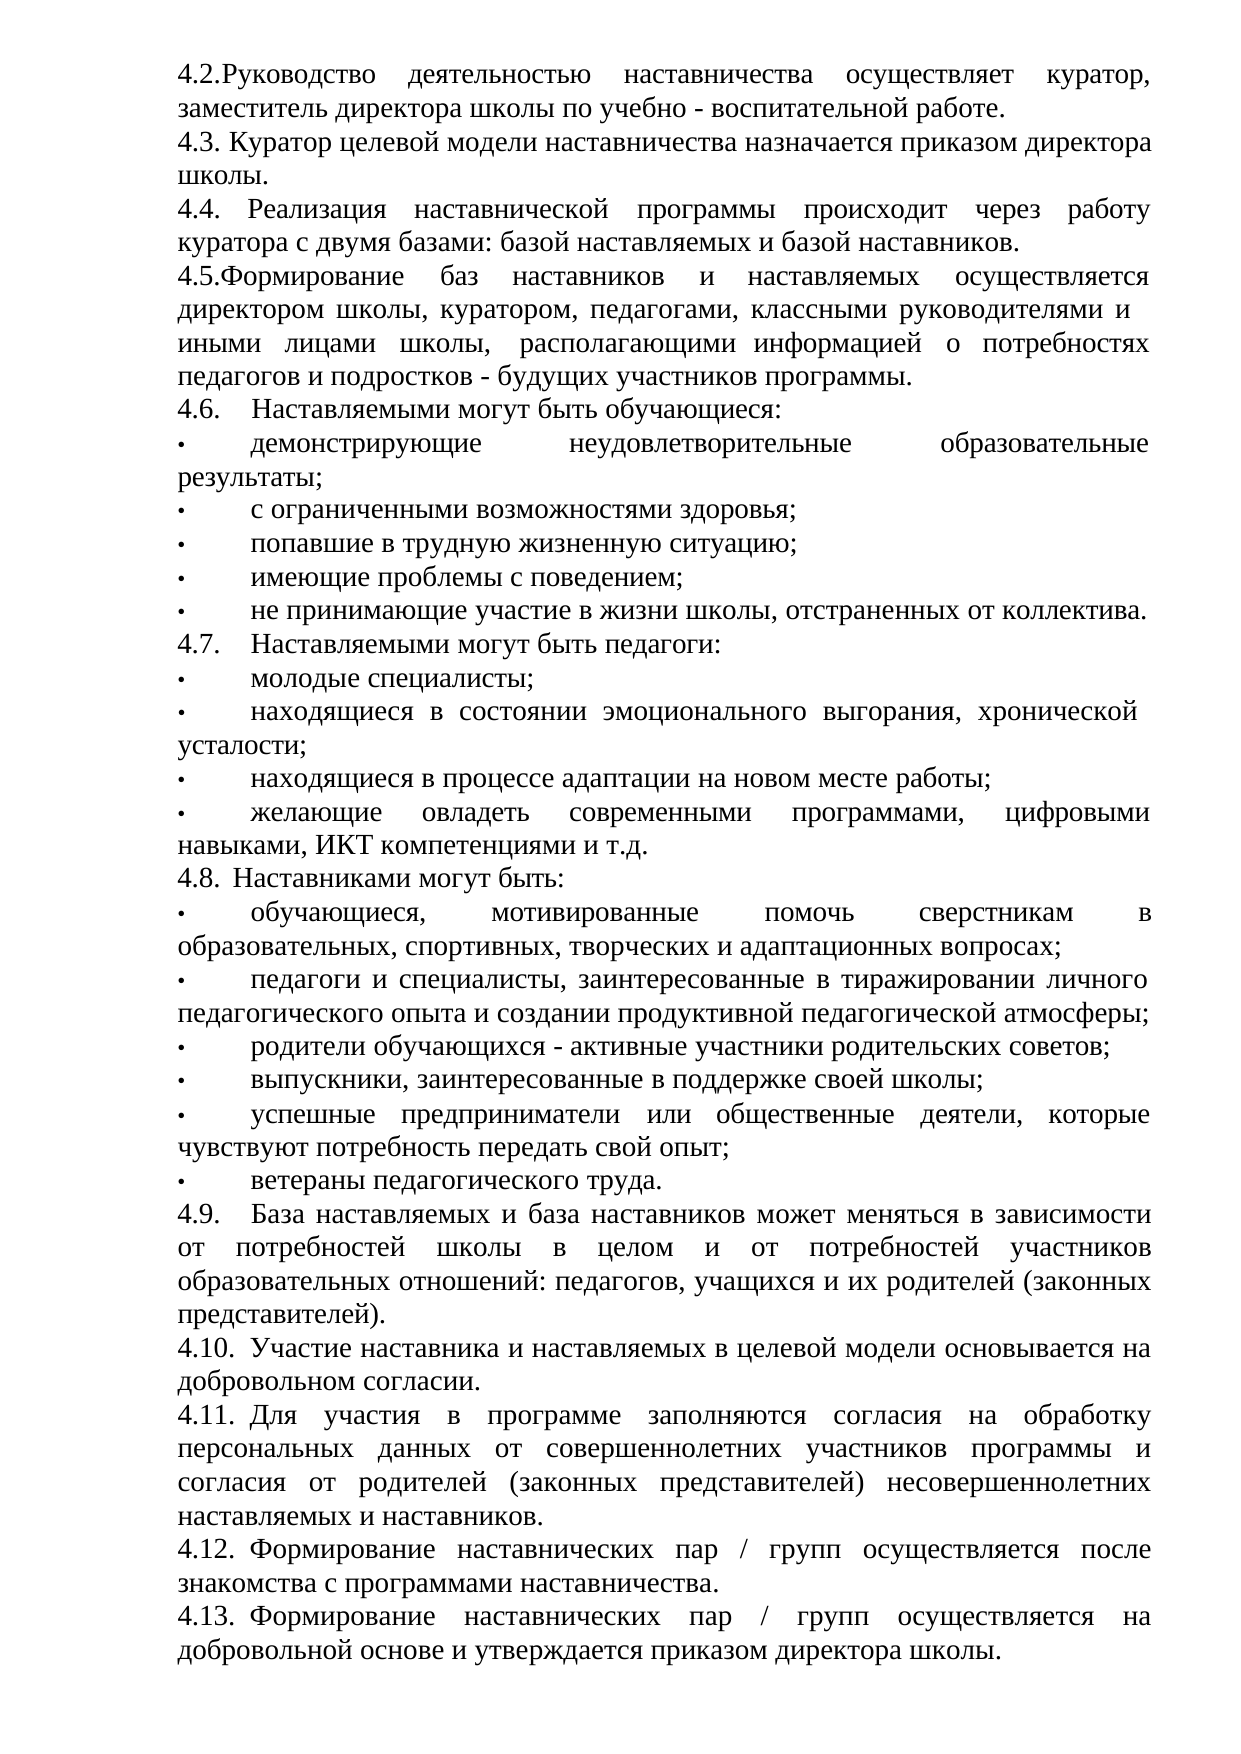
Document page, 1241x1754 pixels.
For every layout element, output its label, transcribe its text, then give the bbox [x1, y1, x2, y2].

list родители обучающихся - активные участники родительских советов; [177, 1029, 1163, 1062]
list молодые специалисты; [177, 660, 1163, 693]
list Наставляемыми могут быть педагоги: [177, 626, 1163, 660]
list Участие наставника и наставляемых в целевой модели основывается на добровольном согласии. [177, 1330, 1152, 1397]
list не принимающие участие в жизни школы, отстраненных от коллектива. [177, 593, 1163, 626]
list Для участия в программе заполняются согласия на обработку персональных данных от совершеннолетних участников программы и согласия от родителей (законных представителей) несовершеннолетних наставляемых и наставников. [177, 1397, 1152, 1531]
list Формирование наставнических пар / групп осуществляется на добровольной основе и утверждается приказом директора школы. [177, 1598, 1152, 1665]
list попавшие в трудную жизненную ситуацию; [177, 526, 1163, 559]
list База наставляемых и база наставников может меняться в зависимости от потребностей школы в целом и от потребностей участников образовательных отношений: педагогов, учащихся и их родителей (законных представителей). [177, 1196, 1152, 1330]
list Руководство деятельностью наставничества осуществляет куратор, заместитель директора школы по учебно - воспитательной работе. [177, 57, 1152, 124]
list Наставниками могут быть: [177, 861, 1163, 894]
list выпускники, заинтересованные в поддержке своей школы; [177, 1062, 1163, 1096]
list Наставляемыми могут быть обучающиеся: [177, 392, 1163, 426]
list обучающиеся, мотивированные помочь сверстникам в образовательных, спортивных, творческих и адаптационных вопросах; [177, 894, 1152, 962]
list Реализация наставнической программы происходит через работу куратора с двумя базами: базой наставляемых и базой наставников. 4.5.Формирование баз наставников и наставляемых осуществляется директором школы, куратором, педагогами, классными руководителями и иными лицами школы, располагающими информацией о потребностях педагогов и подростков - будущих участников программы. [177, 191, 1152, 392]
list имеющие проблемы с поведением; [177, 559, 1163, 593]
list с ограниченными возможностями здоровья; [177, 493, 1163, 526]
list Куратор целевой модели наставничества назначается приказом директора школы. [177, 124, 1152, 191]
list находящиеся в состоянии эмоционального выгорания, хронической усталости; [177, 693, 1152, 760]
list желающие овладеть современными программами, цифровыми навыками, ИКТ компетенциями и т.д. [177, 794, 1152, 861]
list демонстрирующие неудовлетворительные образовательные результаты; [177, 426, 1152, 493]
list ветераны педагогического труда. [177, 1163, 1163, 1196]
list педагоги и специалисты, заинтересованные в тиражировании личного педагогического опыта и создании продуктивной педагогической атмосферы; [177, 962, 1152, 1029]
list успешные предприниматели или общественные деятели, которые чувствуют потребность передать свой опыт; [177, 1096, 1152, 1163]
list Формирование наставнических пар / групп осуществляется после знакомства с программами наставничества. [177, 1531, 1152, 1598]
list находящиеся в процессе адаптации на новом месте работы; [177, 760, 1163, 794]
